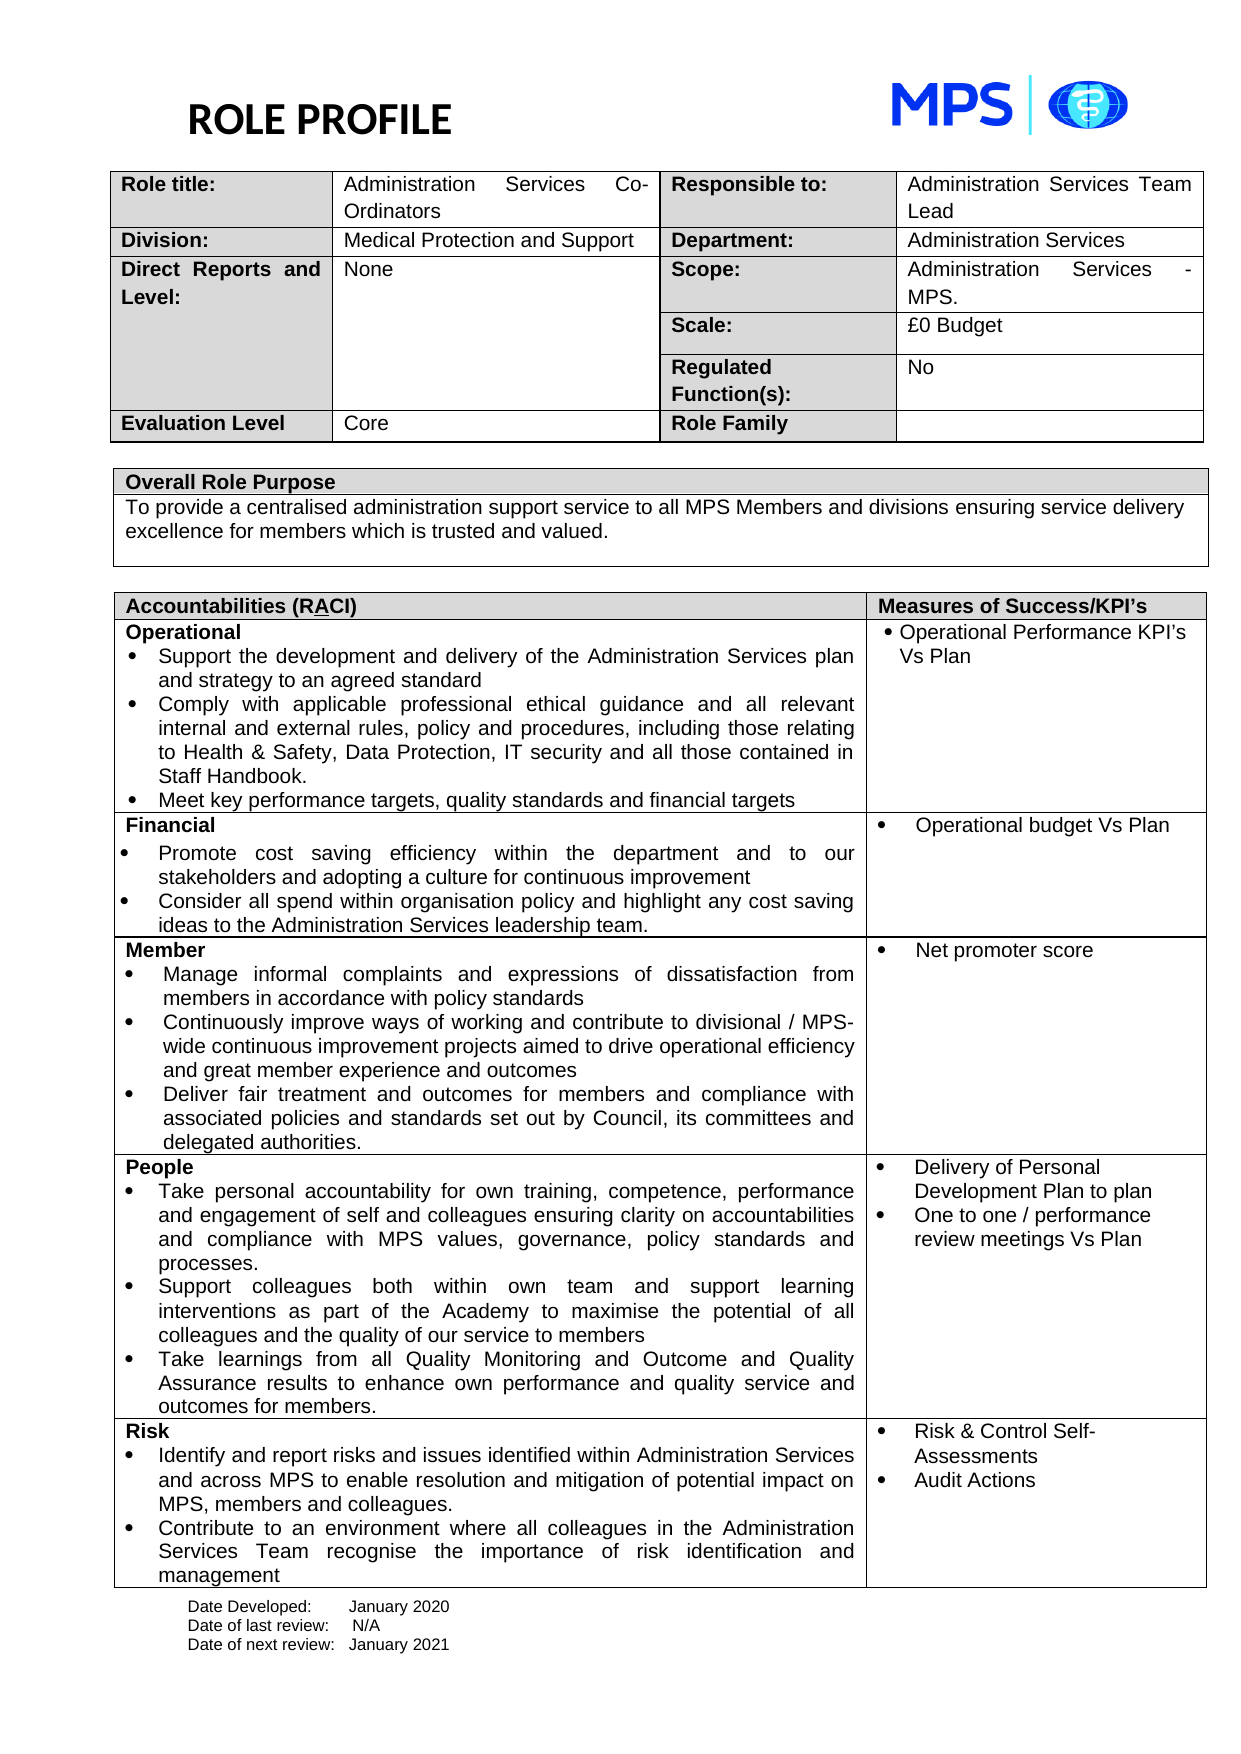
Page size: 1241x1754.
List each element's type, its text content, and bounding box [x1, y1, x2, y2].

table_cell Department: [661, 228, 896, 256]
table_cell Operational Support the development and delivery of the Administration Services plan and strategy to an agreed standard Comply with applicable professional ethical guidance and all relevant internal and external rules, policy and procedures, including those relating to Health & Safety, Data Protection, IT security and all those contained in Staff Handbook. Meet key performance targets, quality standards and financial targets [115, 620, 866, 812]
table_cell Financial Promote cost saving efficiency within the department and to our stakeholders and adopting a culture for continuous improvement Consider all spend within organisation policy and highlight any cost saving ideas to the Administration Services leadership team. [115, 813, 866, 936]
table_cell Member Manage informal complaints and expressions of dissatisfaction from members in accordance with policy standards Continuously improve ways of working and contribute to divisional / MPS-wide continuous improvement projects aimed to drive operational efficiency and great member experience and outcomes Deliver fair treatment and outcomes for members and compliance with associated policies and standards set out by Council, its committees and delegated authorities. [115, 938, 866, 1153]
table_cell Role Family [661, 411, 896, 441]
table_cell Evaluation Level [111, 411, 332, 441]
picture [892, 75, 1128, 135]
table_cell Net promoter score [867, 938, 1206, 1153]
table_cell [897, 411, 1203, 441]
table_cell Operational budget Vs Plan [867, 813, 1206, 936]
table_cell To provide a centralised administration support service to all MPS Members and divisions ensuring service delivery excellence for members which is trusted and valued. [114, 495, 1208, 566]
table_cell Scale: [661, 313, 896, 354]
table_cell Administration Services [897, 228, 1203, 256]
table_cell People Take personal accountability for own training, competence, performance and engagement of self and colleagues ensuring clarity on accountabilities and compliance with MPS values, governance, policy standards and processes. Support colleagues both within own team and support learning interventions as part of the Academy to maximise the potential of all colleagues and the quality of our service to members Take learnings from all Quality Monitoring and Outcome and Quality Assurance results to enhance own performance and quality service and outcomes for members. [115, 1155, 866, 1418]
table_cell Medical Protection and Support [333, 228, 659, 256]
table_cell Delivery of Personal Development Plan to plan One to one / performance review meetings Vs Plan [867, 1155, 1206, 1418]
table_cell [867, 1419, 1206, 1587]
table_cell Operational Performance KPI’s Vs Plan [867, 620, 1206, 812]
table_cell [115, 1419, 866, 1587]
table_cell Core [333, 411, 659, 441]
table_cell Scope: [661, 257, 896, 312]
table_cell No [897, 355, 1203, 410]
table_cell Regulated Function(s): [661, 355, 896, 410]
table_cell None [333, 257, 659, 410]
table_header Role title: [111, 172, 332, 227]
table_cell Division: [111, 228, 332, 256]
table_header Responsible to: [661, 172, 896, 227]
table_header Administration Services Co-Ordinators [333, 172, 659, 227]
table_header Administration Services Team Lead [897, 172, 1203, 227]
table_cell Administration Services - MPS. [897, 257, 1203, 312]
table_header Accountabilities (RACI) [115, 593, 866, 619]
table_header Overall Role Purpose [114, 469, 1208, 493]
table_header Measures of Success/KPI’s [867, 593, 1206, 619]
table_cell Direct Reports and Level: [111, 257, 332, 410]
table_cell £0 Budget [897, 313, 1203, 354]
